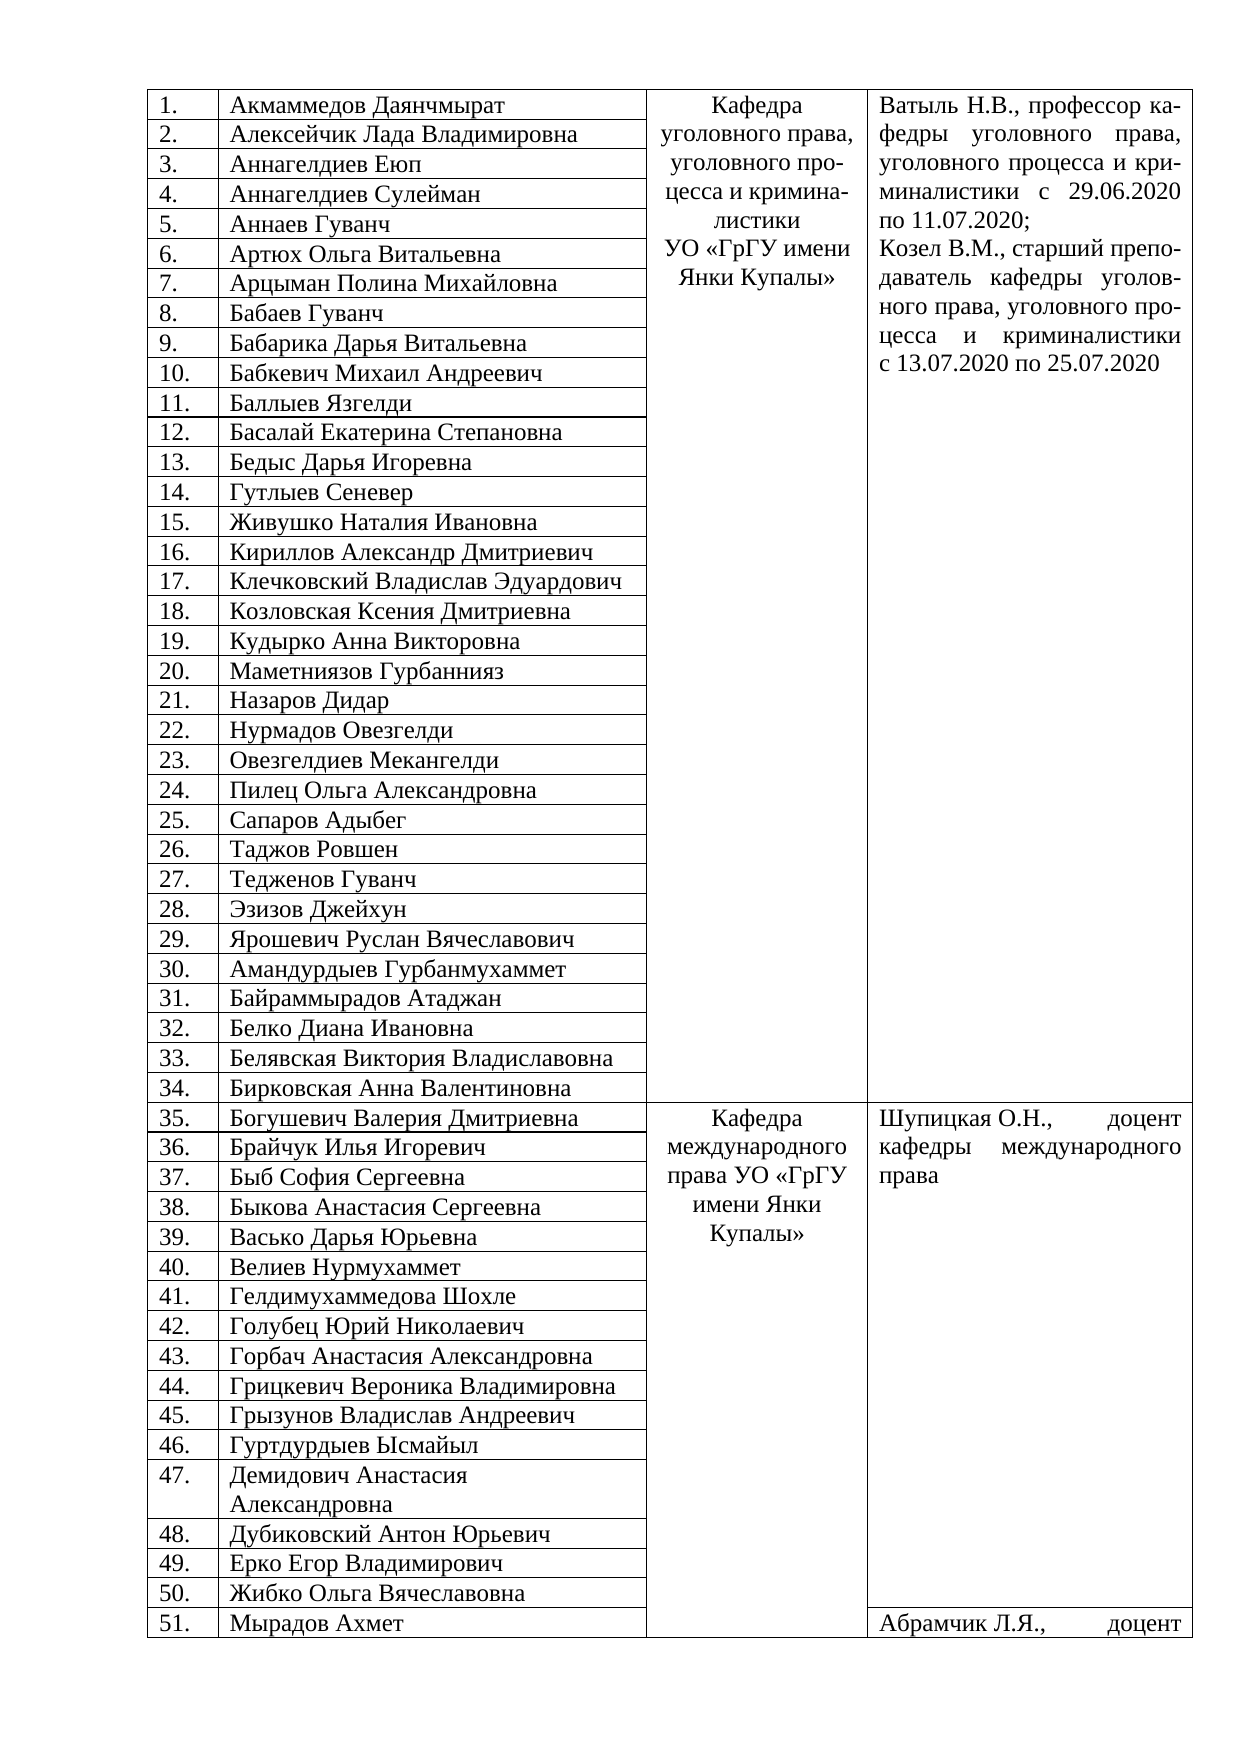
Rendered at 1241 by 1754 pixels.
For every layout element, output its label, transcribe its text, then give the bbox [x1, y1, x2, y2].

table_cell Артюх Ольга Витальевна [219, 239, 646, 267]
table_cell Бедыс Дарья Игоревна [219, 447, 646, 476]
table_cell Назаров Дидар [219, 686, 646, 714]
table_cell [148, 864, 218, 893]
table_cell [148, 596, 218, 625]
table_cell Пилец Ольга Александровна [219, 775, 646, 804]
table_cell Голубец Юрий Николаевич [219, 1311, 646, 1340]
table_cell [148, 179, 218, 208]
table_cell Сапаров Адыбег [219, 805, 646, 833]
table_cell Быб София Сергеевна [219, 1162, 646, 1191]
table_cell Маметниязов Гурбаннияз [219, 656, 646, 684]
table_cell Амандурдыев Гурбанмухаммет [219, 954, 646, 982]
table_cell [148, 1073, 218, 1102]
table_cell [148, 269, 218, 297]
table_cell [868, 1608, 1192, 1637]
table_cell [148, 626, 218, 655]
table_cell Овезгелдиев Мекангелди [219, 745, 646, 774]
table_cell [148, 1341, 218, 1370]
table_cell Ярошевич Руслан Вячеславович [219, 924, 646, 953]
table_cell Горбач Анастасия Александровна [219, 1341, 646, 1370]
table_cell Ерко Егор Владимирович [219, 1549, 646, 1577]
table_cell [148, 1578, 218, 1607]
table_cell [148, 954, 218, 982]
table_cell [148, 358, 218, 387]
table_cell Велиев Нурмухаммет [219, 1252, 646, 1280]
table_cell [148, 1222, 218, 1251]
table_cell Шупицкая О.Н., доцент кафедры международного права [868, 1103, 1192, 1607]
table_cell [148, 1460, 218, 1518]
table_cell Быкова Анастасия Сергеевна [219, 1192, 646, 1221]
table_cell [148, 1281, 218, 1310]
table_cell Аннаев Гуванч [219, 209, 646, 238]
table_cell Нурмадов Овезгелди [219, 715, 646, 744]
table_cell Алексейчик Лада Владимировна [219, 120, 646, 148]
table_cell [148, 298, 218, 327]
table_cell [148, 1252, 218, 1280]
table_cell Аннагелдиев Еюп [219, 149, 646, 178]
table_cell [148, 209, 218, 238]
table_cell [148, 239, 218, 267]
table_cell [148, 1401, 218, 1429]
table_cell Клечковский Владислав Эдуардович [219, 566, 646, 595]
table_cell [148, 388, 218, 416]
table_cell Аннагелдиев Сулейман [219, 179, 646, 208]
table_cell Белявская Виктория Владиславовна [219, 1043, 646, 1072]
table_cell [148, 656, 218, 684]
table_cell [148, 686, 218, 714]
table_cell [148, 775, 218, 804]
table_cell [148, 149, 218, 178]
table_cell [148, 1043, 218, 1072]
table_cell [148, 418, 218, 446]
table_cell Ватыль Н.В., профессор ка-федры уголовного права, уголовного процесса и кри-миналистики с 29.06.2020 по 11.07.2020; Козел В.М., старший препо-даватель кафедры уголов-ного права, уголовного про-цесса и криминалистики с 13.07.2020 по 25.07.2020 [868, 90, 1192, 1102]
table_cell [148, 745, 218, 774]
table_cell Бирковская Анна Валентиновна [219, 1073, 646, 1102]
table_cell [148, 1519, 218, 1547]
table_cell Байраммырадов Атаджан [219, 984, 646, 1012]
table_cell Баллыев Язгелди [219, 388, 646, 416]
table_cell Васько Дарья Юрьевна [219, 1222, 646, 1251]
table_cell Жибко Ольга Вячеславовна [219, 1578, 646, 1607]
table_cell Бабкевич Михаил Андреевич [219, 358, 646, 387]
table_cell Грызунов Владислав Андреевич [219, 1401, 646, 1429]
table_cell [148, 1608, 218, 1637]
table_cell [148, 507, 218, 536]
table_cell Козловская Ксения Дмитриевна [219, 596, 646, 625]
table_cell [148, 1311, 218, 1340]
table_cell Акмаммедов Даянчмырат [219, 90, 646, 118]
table_cell [148, 1549, 218, 1577]
table_cell [148, 120, 218, 148]
table_cell Демидович Анастасия Александровна [219, 1460, 646, 1518]
table_cell Белко Диана Ивановна [219, 1013, 646, 1042]
table_cell [148, 328, 218, 357]
table_cell Брайчук Илья Игоревич [219, 1133, 646, 1161]
table_cell [148, 537, 218, 565]
table_cell [148, 924, 218, 953]
table_cell [148, 447, 218, 476]
table_cell Дубиковский Антон Юрьевич [219, 1519, 646, 1547]
table_cell Таджов Ровшен [219, 835, 646, 863]
table_cell Бабаев Гуванч [219, 298, 646, 327]
table_cell [148, 1430, 218, 1459]
table_cell [148, 1133, 218, 1161]
table_cell [148, 715, 218, 744]
table_cell Басалай Екатерина Степановна [219, 418, 646, 446]
table_cell Гуртдурдыев Ысмайыл [219, 1430, 646, 1459]
table_cell Живушко Наталия Ивановна [219, 507, 646, 536]
table_cell Грицкевич Вероника Владимировна [219, 1371, 646, 1399]
table_cell [148, 1013, 218, 1042]
table_cell [148, 1192, 218, 1221]
table_cell [148, 835, 218, 863]
table_cell [148, 1371, 218, 1399]
table_cell Кафедра уголовного права, уголовного про-цесса и кримина-листики УО «ГрГУ имени Янки Купалы» [647, 90, 867, 1102]
table_cell Бабарика Дарья Витальевна [219, 328, 646, 357]
table_cell [148, 477, 218, 506]
table_cell Кудырко Анна Викторовна [219, 626, 646, 655]
table_cell [148, 894, 218, 923]
table_cell [148, 90, 218, 118]
table_cell Кириллов Александр Дмитриевич [219, 537, 646, 565]
table_cell Гелдимухаммедова Шохле [219, 1281, 646, 1310]
table_cell [148, 566, 218, 595]
table_cell Тедженов Гуванч [219, 864, 646, 893]
table_cell [148, 1162, 218, 1191]
table_cell Гутлыев Сеневер [219, 477, 646, 506]
table_cell Арцыман Полина Михайловна [219, 269, 646, 297]
table_cell Кафедра международного права УО «ГрГУ имени Янки Купалы» [647, 1103, 867, 1637]
table_cell Эзизов Джейхун [219, 894, 646, 923]
table_cell Мырадов Ахмет [219, 1608, 646, 1637]
table_cell [148, 984, 218, 1012]
table_cell [148, 1103, 218, 1131]
table_cell [148, 805, 218, 833]
table_cell Богушевич Валерия Дмитриевна [219, 1103, 646, 1131]
